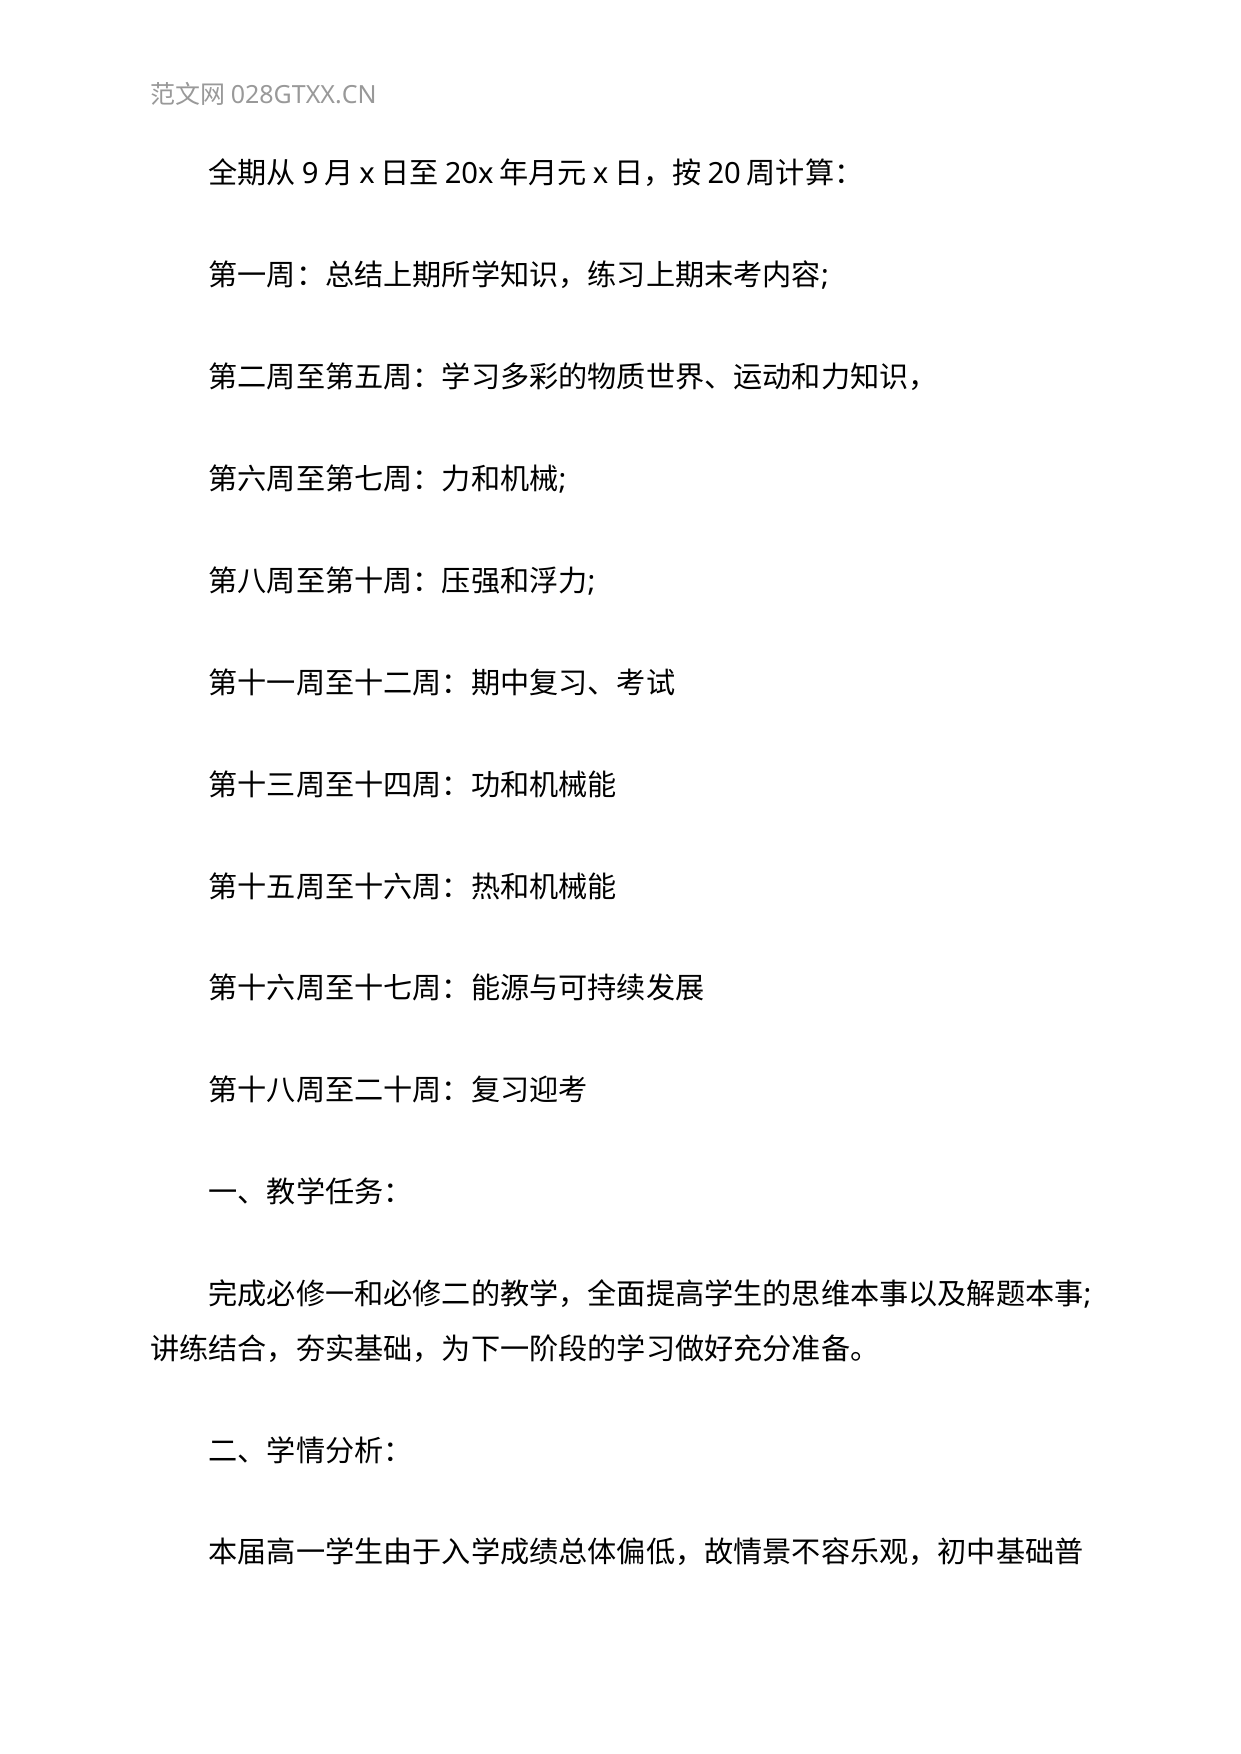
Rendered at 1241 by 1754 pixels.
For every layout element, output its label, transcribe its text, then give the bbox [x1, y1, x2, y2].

text 第十一周至十二周：期中复习、考试 [150, 660, 1090, 702]
text 第六周至第七周：力和机械; [150, 456, 1090, 498]
text 第一周：总结上期所学知识，练习上期末考内容; [150, 252, 1090, 294]
text 第十三周至十四周：功和机械能 [150, 761, 1090, 804]
text 第八周至第十周：压强和浮力; [150, 558, 1090, 600]
text 全期从9月x日至20x年月元x日，按20周计算： [150, 150, 1090, 192]
text 第十六周至十七周：能源与可持续发展 [150, 965, 1090, 1007]
text 一、教学任务： [150, 1168, 1090, 1211]
text 二、学情分析： [150, 1427, 1090, 1469]
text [150, 1529, 1090, 1571]
text 第十八周至二十周：复习迎考 [150, 1067, 1090, 1109]
text 第十五周至十六周：热和机械能 [150, 863, 1090, 906]
text 完成必修一和必修二的教学，全面提高学生的思维本事以及解题本事;讲练结合，夯实基础，为下一阶段的学习做好充分准备。 [150, 1270, 1090, 1368]
text 第二周至第五周：学习多彩的物质世界、运动和力知识， [150, 354, 1090, 396]
